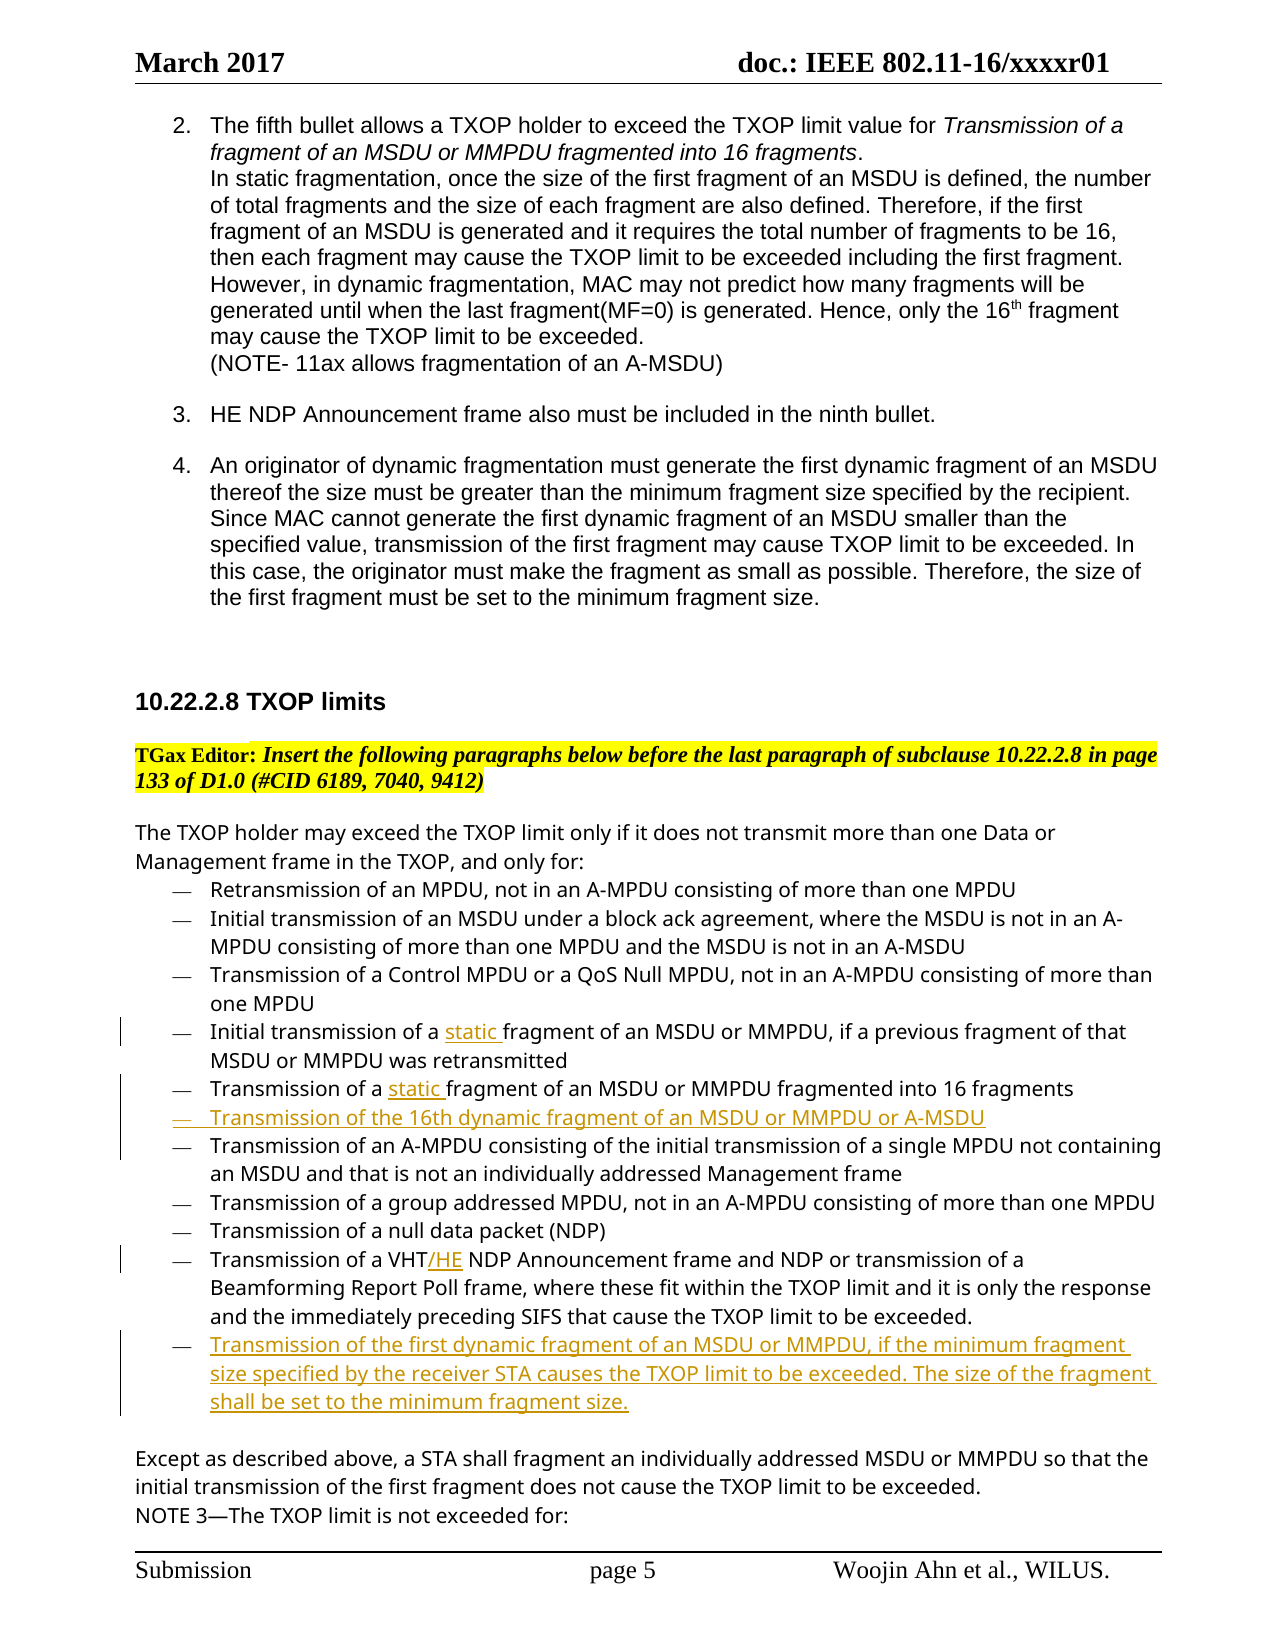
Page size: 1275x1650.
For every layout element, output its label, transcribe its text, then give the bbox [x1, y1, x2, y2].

text 10.22.2.8 TXOP limits [135, 687, 1162, 716]
text initial transmission of the first fragment does not cause the TXOP limit to be exceeded. [135, 1472, 1162, 1501]
list Transmission of a Control MPDU or a QoS Null MPDU, not in an A-MPDU consisting of more than one MPDU [172, 961, 1162, 1017]
list Initial transmission of an MSDU under a block ack agreement, where the MSDU is not in an A-MPDU consisting of more than one MPDU and the MSDU is not in an A-MSDU [172, 904, 1162, 961]
list Transmission of a group addressed MPDU, not in an A-MPDU consisting of more than one MPDU [172, 1188, 1162, 1216]
text Except as described above, a STA shall fragment an individually addressed MSDU or MMPDU so that the [135, 1444, 1162, 1472]
list Initial transmission of a fragment of an MSDU or MMPDU, if a previous fragment of that MSDU or MMPDU was retransmitted [172, 1017, 1162, 1074]
list The fifth bullet allows a TXOP holder to exceed the TXOP limit value for Transmission of a fragment of an MSDU or MMPDU fragmented into 16 fragments. In static fragmentation, once the size of the first fragment of an MSDU is defined, the number of total fragments and the size of each fragment are also defined. Therefore, if the first fragment of an MSDU is generated and it requires the total number of fragments to be 16, then each fragment may cause the TXOP limit to be exceeded including the first fragment. However, in dynamic fragmentation, MAC may not predict how many fragments will be generated until when the last fragment(MF=0) is generated. Hence, only the 16th fragment may cause the TXOP limit to be exceeded. (NOTE- 11ax allows fragmentation of an A-MSDU) [172, 112, 1162, 376]
list Transmission of a fragment of an MSDU or MMPDU fragmented into 16 fragments [172, 1074, 1162, 1103]
text NOTE 3—The TXOP limit is not exceeded for: [135, 1501, 1162, 1529]
text TGax Editor: Insert the following paragraphs below before the last paragraph of subclause 10.22.2.8 in page 133 of D1.0 (#CID 6189, 7040, 9412) [484, 741, 1162, 793]
list Retransmission of an MPDU, not in an A-MPDU consisting of more than one MPDU [172, 875, 1162, 904]
list Transmission of an A-MPDU consisting of the initial transmission of a single MPDU not containing an MSDU and that is not an individually addressed Management frame [172, 1131, 1162, 1188]
list HE NDP Announcement frame also must be included in the ninth bullet. [172, 401, 1162, 427]
text The TXOP holder may exceed the TXOP limit only if it does not transmit more than one Data or Management frame in the TXOP, and only for: [135, 818, 1162, 875]
list Transmission of a VHT NDP Announcement frame and NDP or transmission of a Beamforming Report Poll frame, where these fit within the TXOP limit and it is only the response and the immediately preceding SIFS that cause the TXOP limit to be exceeded. [172, 1245, 1162, 1330]
list Transmission of a null data packet (NDP) [172, 1216, 1162, 1245]
list An originator of dynamic fragmentation must generate the first dynamic fragment of an MSDU thereof the size must be greater than the minimum fragment size specified by the recipient. Since MAC cannot generate the first dynamic fragment of an MSDU smaller than the specified value, transmission of the first fragment may cause TXOP limit to be exceeded. In this case, the originator must make the fragment as small as possible. Therefore, the size of the first fragment must be set to the minimum fragment size. [172, 452, 1162, 611]
